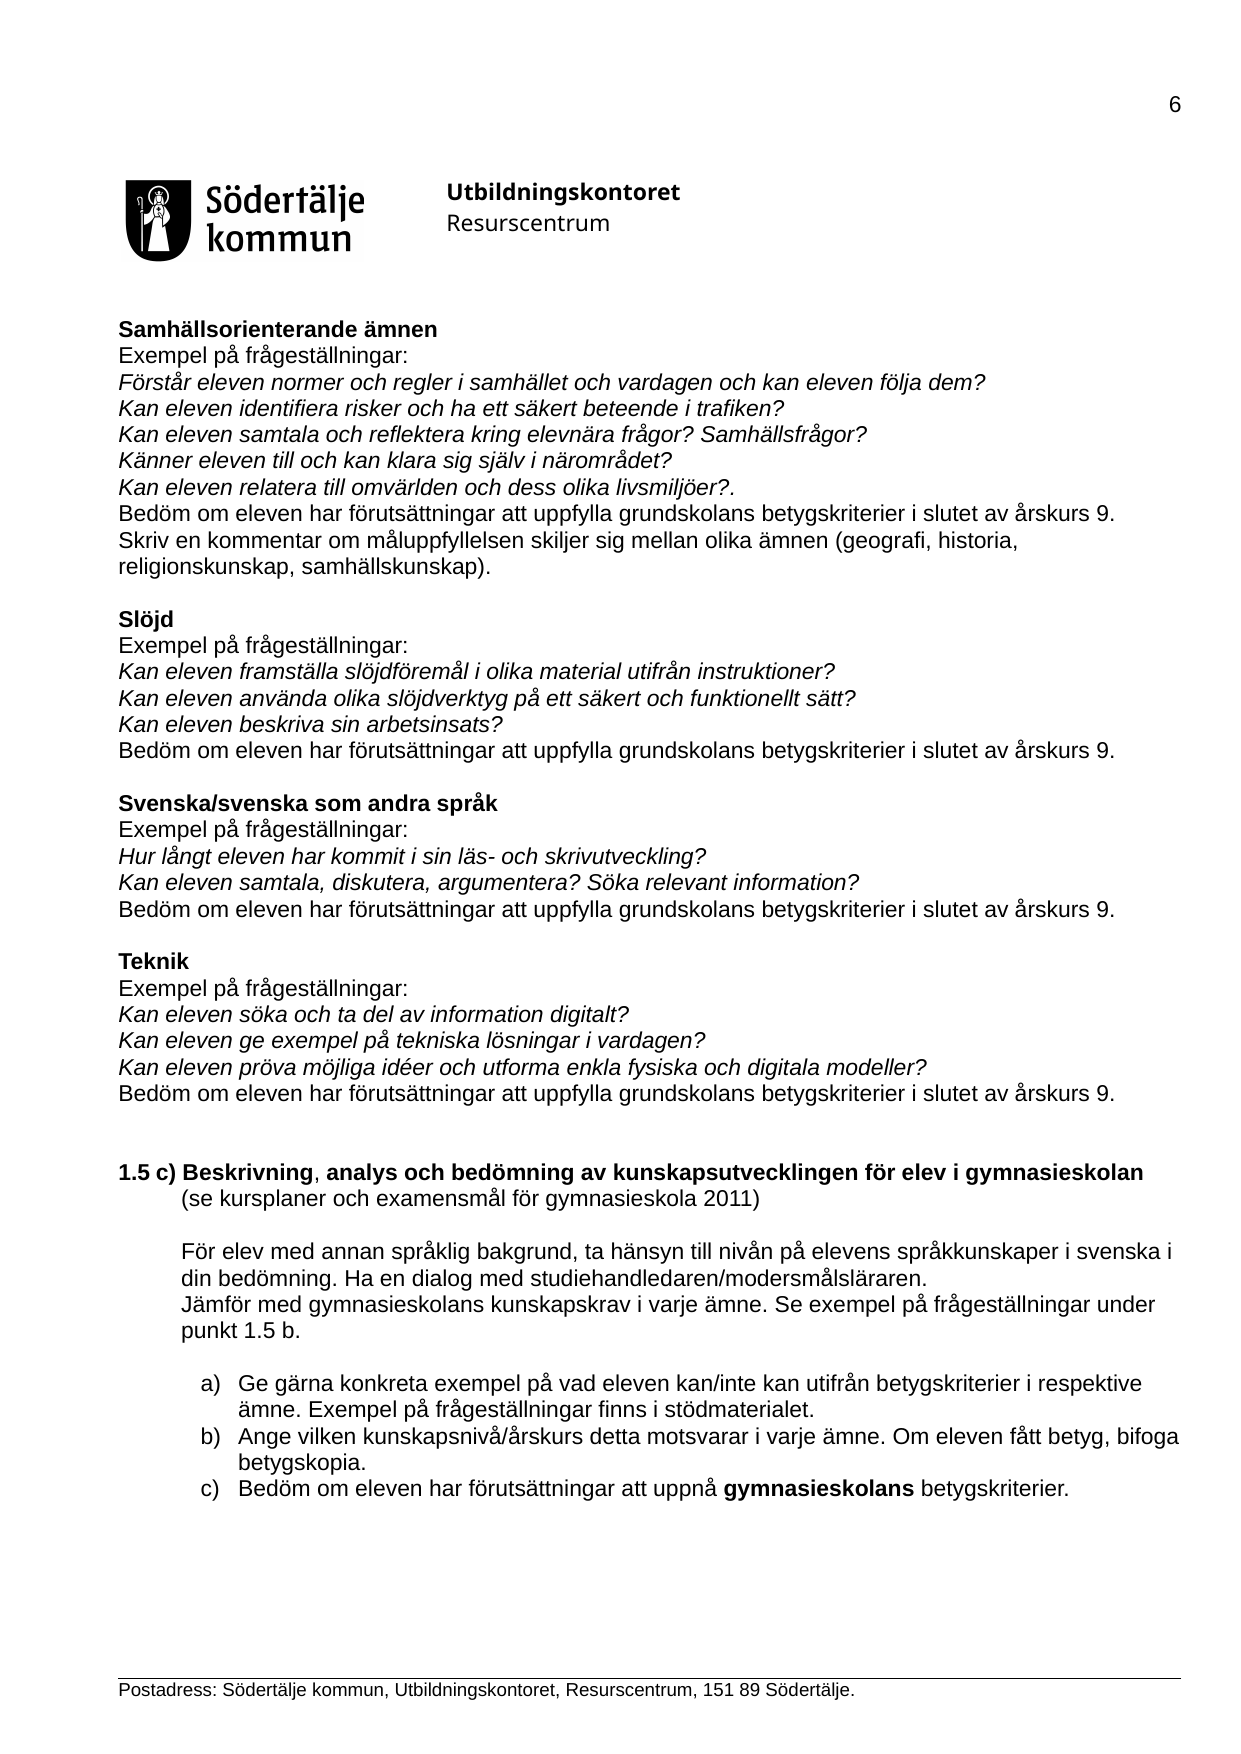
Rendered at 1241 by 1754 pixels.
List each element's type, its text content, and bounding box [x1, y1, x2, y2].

text Förstår eleven normer och regler i samhället och vardagen och kan eleven följa dem? [118, 368, 1181, 395]
text Kan eleven söka och ta del av information digitalt? [118, 1001, 1181, 1027]
text Kan eleven relatera till omvärlden och dess olika livsmiljöer?. [118, 474, 1181, 500]
text Kan eleven identifiera risker och ha ett säkert beteende i trafiken? [118, 395, 1181, 421]
text Bedöm om eleven har förutsättningar att uppfylla grundskolans betygskriterier i slutet av årskurs 9. [118, 737, 1181, 764]
list För elev med annan språklig bakgrund, ta hänsyn till nivån på elevens språkkunskaper i svenska i [156, 1238, 1181, 1264]
text Bedöm om eleven har förutsättningar att uppfylla grundskolans betygskriterier i slutet av årskurs 9. [118, 1080, 1181, 1106]
text Exempel på frågeställningar: [118, 816, 1181, 843]
text Kan eleven samtala, diskutera, argumentera? Söka relevant information? [118, 869, 1181, 896]
list c) Beskrivning, analys och bedömning av kunskapsutvecklingen för elev i gymnasieskolan [118, 1159, 1181, 1185]
text Kan eleven ge exempel på tekniska lösningar i vardagen? [118, 1027, 1181, 1054]
list (se kursplaner och examensmål för gymnasieskola 2011) [156, 1185, 1181, 1212]
list Jämför med gymnasieskolans kunskapskrav i varje ämne. Se exempel på frågeställningar under [156, 1291, 1181, 1317]
picture [121, 180, 364, 262]
list din bedömning. Ha en dialog med studiehandledaren/modersmålsläraren. [156, 1264, 1181, 1291]
text Kan eleven framställa slöjdföremål i olika material utifrån instruktioner? [118, 658, 1181, 685]
text Exempel på frågeställningar: [118, 974, 1181, 1001]
text Kan eleven använda olika slöjdverktyg på ett säkert och funktionellt sätt? [118, 685, 1181, 711]
list Ange vilken kunskapsnivå/årskurs detta motsvarar i varje ämne. Om eleven fått betyg, bifoga betygskopia. [200, 1423, 1181, 1475]
text Slöjd [118, 606, 1181, 632]
text Bedöm om eleven har förutsättningar att uppfylla grundskolans betygskriterier i slutet av årskurs 9. [118, 500, 1181, 527]
text Teknik [118, 948, 1181, 974]
text Samhällsorienterande ämnen [118, 316, 1181, 342]
text Bedöm om eleven har förutsättningar att uppfylla grundskolans betygskriterier i slutet av årskurs 9. [118, 896, 1181, 922]
text Kan eleven pröva möjliga idéer och utforma enkla fysiska och digitala modeller? [118, 1054, 1181, 1080]
text Exempel på frågeställningar: [118, 342, 1181, 368]
text Svenska/svenska som andra språk [118, 790, 1181, 816]
text Skriv en kommentar om måluppfyllelsen skiljer sig mellan olika ämnen (geografi, historia, religionskunskap, samhällskunskap). [118, 527, 1181, 579]
list punkt 1.5 b. [156, 1317, 1181, 1343]
list Ge gärna konkreta exempel på vad eleven kan/inte kan utifrån betygskriterier i respektive ämne. Exempel på frågeställningar finns i stödmaterialet. [200, 1370, 1181, 1423]
text Kan eleven samtala och reflektera kring elevnära frågor? Samhällsfrågor? [118, 421, 1181, 447]
text Känner eleven till och kan klara sig själv i närområdet? [118, 447, 1181, 474]
text Hur långt eleven har kommit i sin läs- och skrivutveckling? [118, 843, 1181, 869]
text Exempel på frågeställningar: [118, 632, 1181, 658]
list Bedöm om eleven har förutsättningar att uppnå gymnasieskolans betygskriterier. [200, 1475, 1181, 1502]
text Kan eleven beskriva sin arbetsinsats? [118, 711, 1181, 737]
